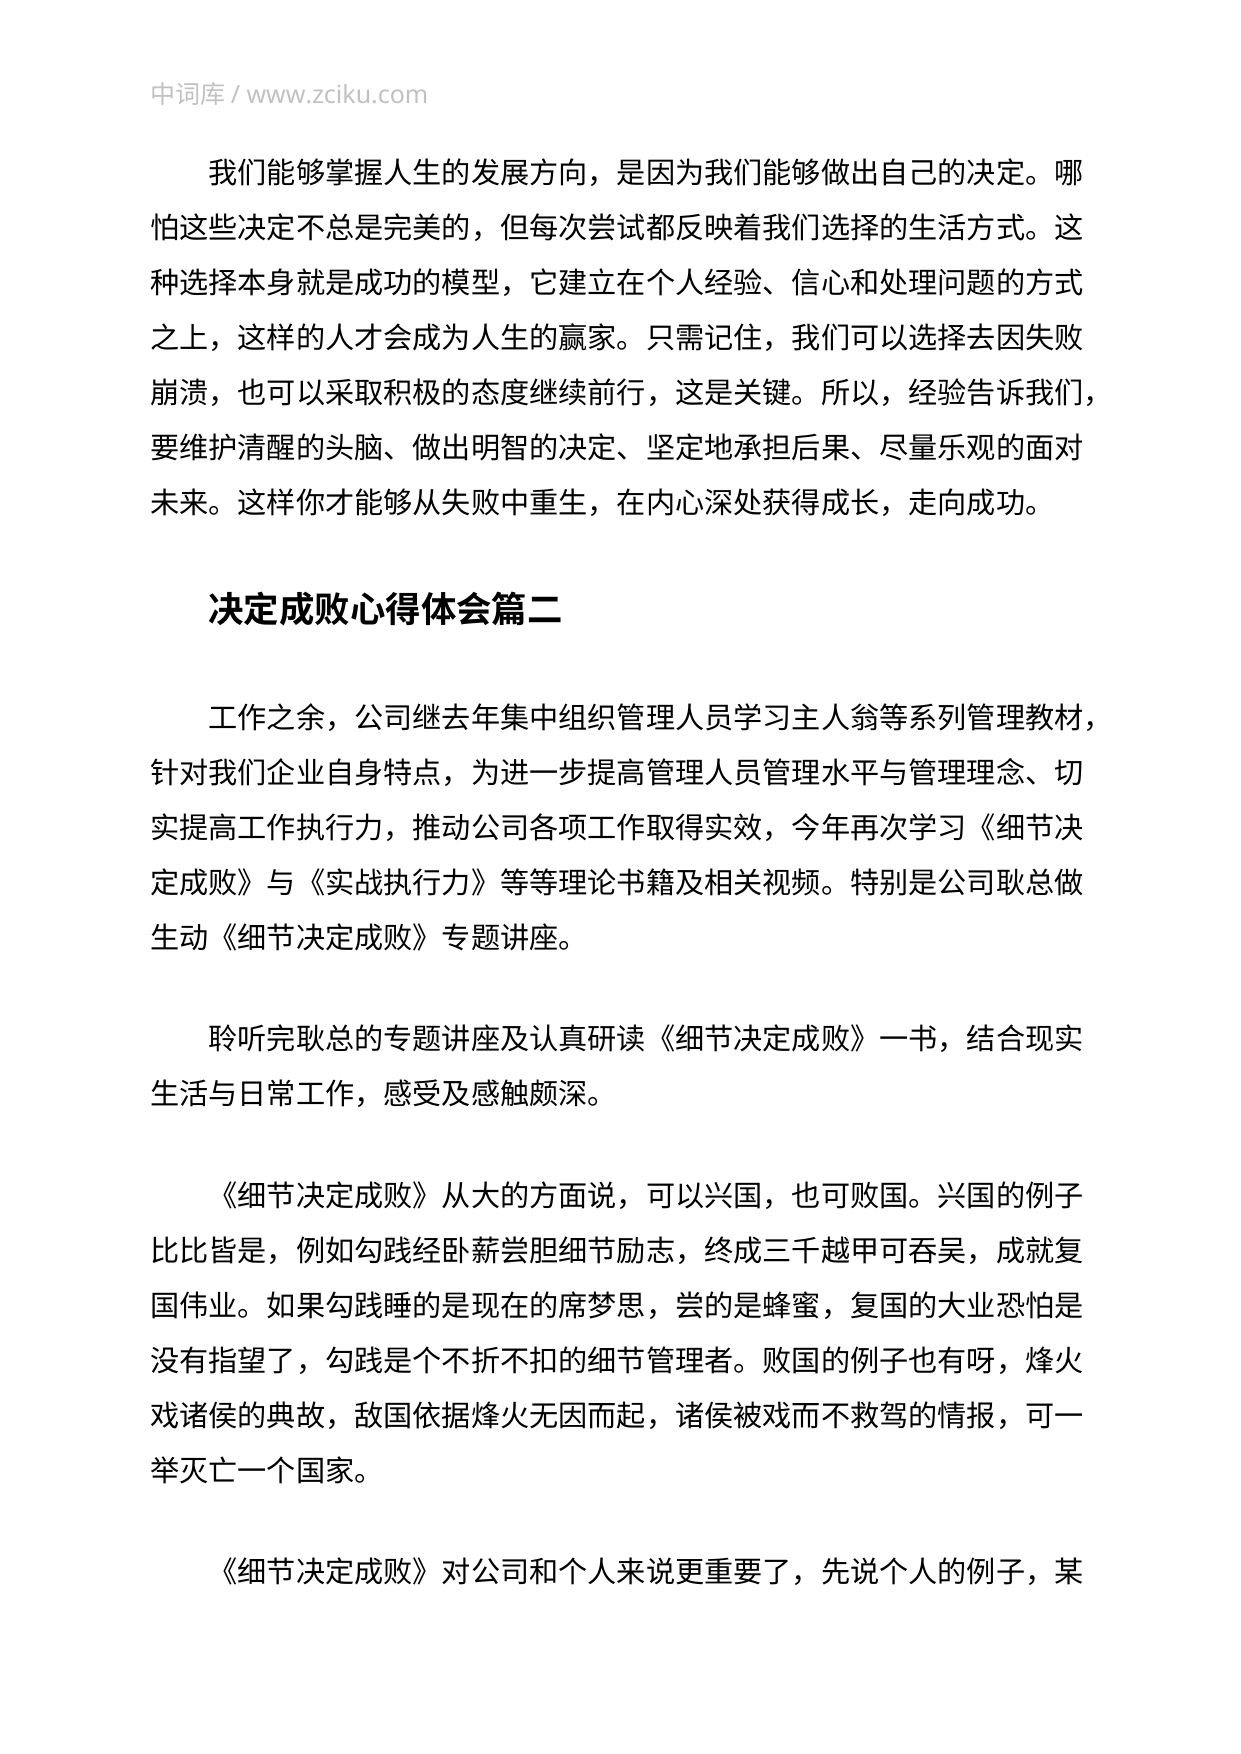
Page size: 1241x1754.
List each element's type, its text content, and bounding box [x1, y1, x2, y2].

text 工作之余，公司继去年集中组织管理人员学习主人翁等系列管理教材，针对我们企业自身特点，为进一步提高管理人员管理水平与管理理念、切实提高工作执行力，推动公司各项工作取得实效，今年再次学习《细节决定成败》与《实战执行力》等等理论书籍及相关视频。特别是公司耿总做生动《细节决定成败》专题讲座。 [150, 694, 1090, 956]
text 决定成败心得体会篇二 [150, 581, 1090, 632]
text 聆听完耿总的专题讲座及认真研读《细节决定成败》一书，结合现实生活与日常工作，感受及感触颇深。 [150, 1016, 1090, 1113]
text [150, 1549, 1090, 1591]
text 我们能够掌握人生的发展方向，是因为我们能够做出自己的决定。哪怕这些决定不总是完美的，但每次尝试都反映着我们选择的生活方式。这种选择本身就是成功的模型，它建立在个人经验、信心和处理问题的方式之上，这样的人才会成为人生的赢家。只需记住，我们可以选择去因失败崩溃，也可以采取积极的态度继续前行，这是关键。所以，经验告诉我们，要维护清醒的头脑、做出明智的决定、坚定地承担后果、尽量乐观的面对未来。这样你才能够从失败中重生，在内心深处获得成长，走向成功。 [150, 150, 1090, 522]
text 《细节决定成败》从大的方面说，可以兴国，也可败国。兴国的例子比比皆是，例如勾践经卧薪尝胆细节励志，终成三千越甲可吞吴，成就复国伟业。如果勾践睡的是现在的席梦思，尝的是蜂蜜，复国的大业恐怕是没有指望了，勾践是个不折不扣的细节管理者。败国的例子也有呀，烽火戏诸侯的典故，敌国依据烽火无因而起，诸侯被戏而不救驾的情报，可一举灭亡一个国家。 [150, 1173, 1090, 1489]
